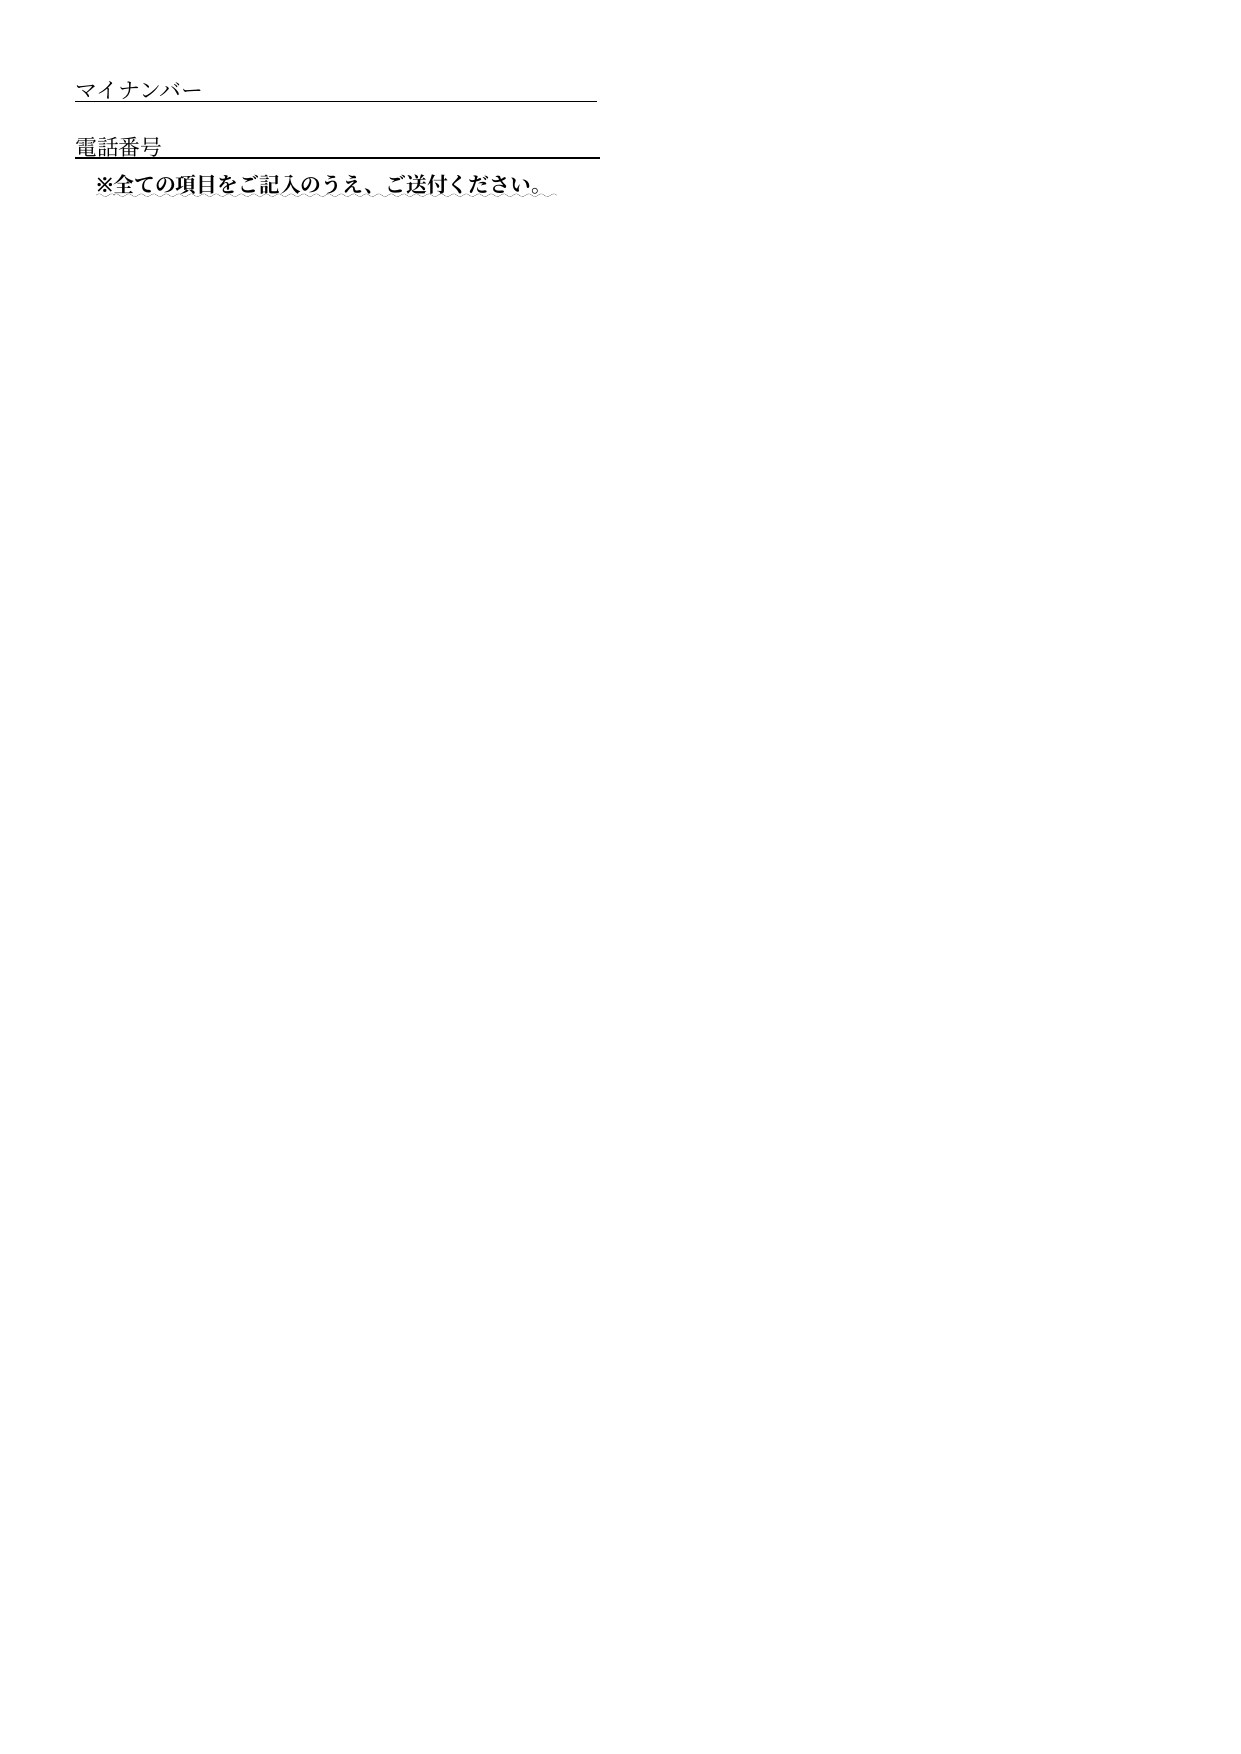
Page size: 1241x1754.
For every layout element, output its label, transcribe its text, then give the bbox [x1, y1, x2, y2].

text マイナンバー [75, 71, 1165, 108]
text 電話番号 [75, 127, 1165, 164]
text ※全ての項目をご記入のうえ、ご送付ください。 [75, 164, 1123, 202]
